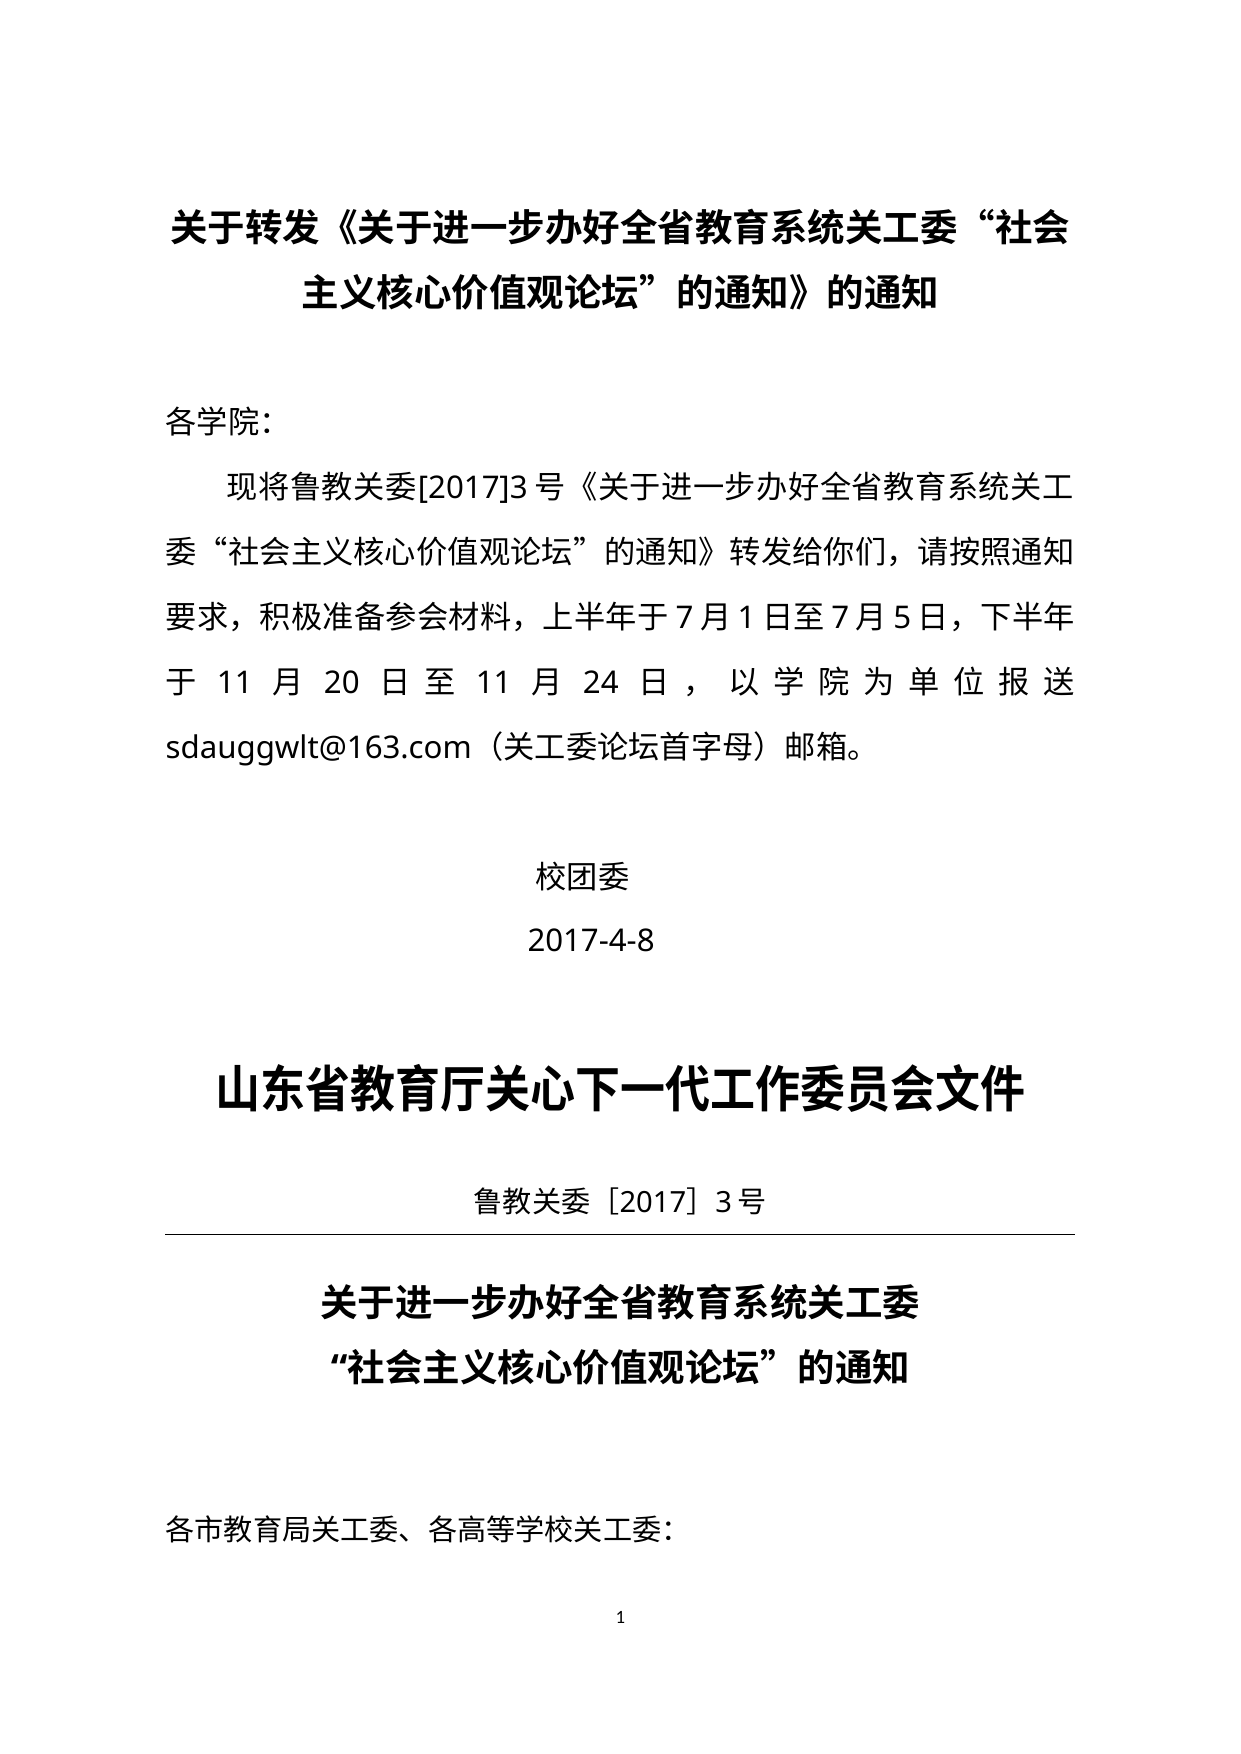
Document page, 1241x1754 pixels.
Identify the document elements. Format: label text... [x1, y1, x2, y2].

text 各市教育局关工委、各高等学校关工委： [165, 1495, 1075, 1560]
text 现将鲁教关委[2017]3号《关于进一步办好全省教育系统关工委“社会主义核心价值观论坛”的通知》转发给你们，请按照通知要求，积极准备参会材料，上半年于7月1日至7月5日，下半年于11月20日至11月24日，以学院为单位报送sdauggwlt@163.com（关工委论坛首字母）邮箱。 [165, 452, 1075, 777]
text 2017-4-8 [165, 907, 1075, 972]
text 关于进一步办好全省教育系统关工委 [165, 1268, 1075, 1333]
text “社会主义核心价值观论坛”的通知 [165, 1333, 1075, 1398]
text 山东省教育厅关心下一代工作委员会文件 [165, 1037, 1075, 1135]
text 各学院： [165, 387, 1075, 452]
text 关于转发《关于进一步办好全省教育系统关工委“社会主义核心价值观论坛”的通知》的通知 [165, 192, 1075, 322]
text 鲁教关委［2017］3号 [165, 1167, 1075, 1234]
text 校团委 [165, 842, 1075, 907]
